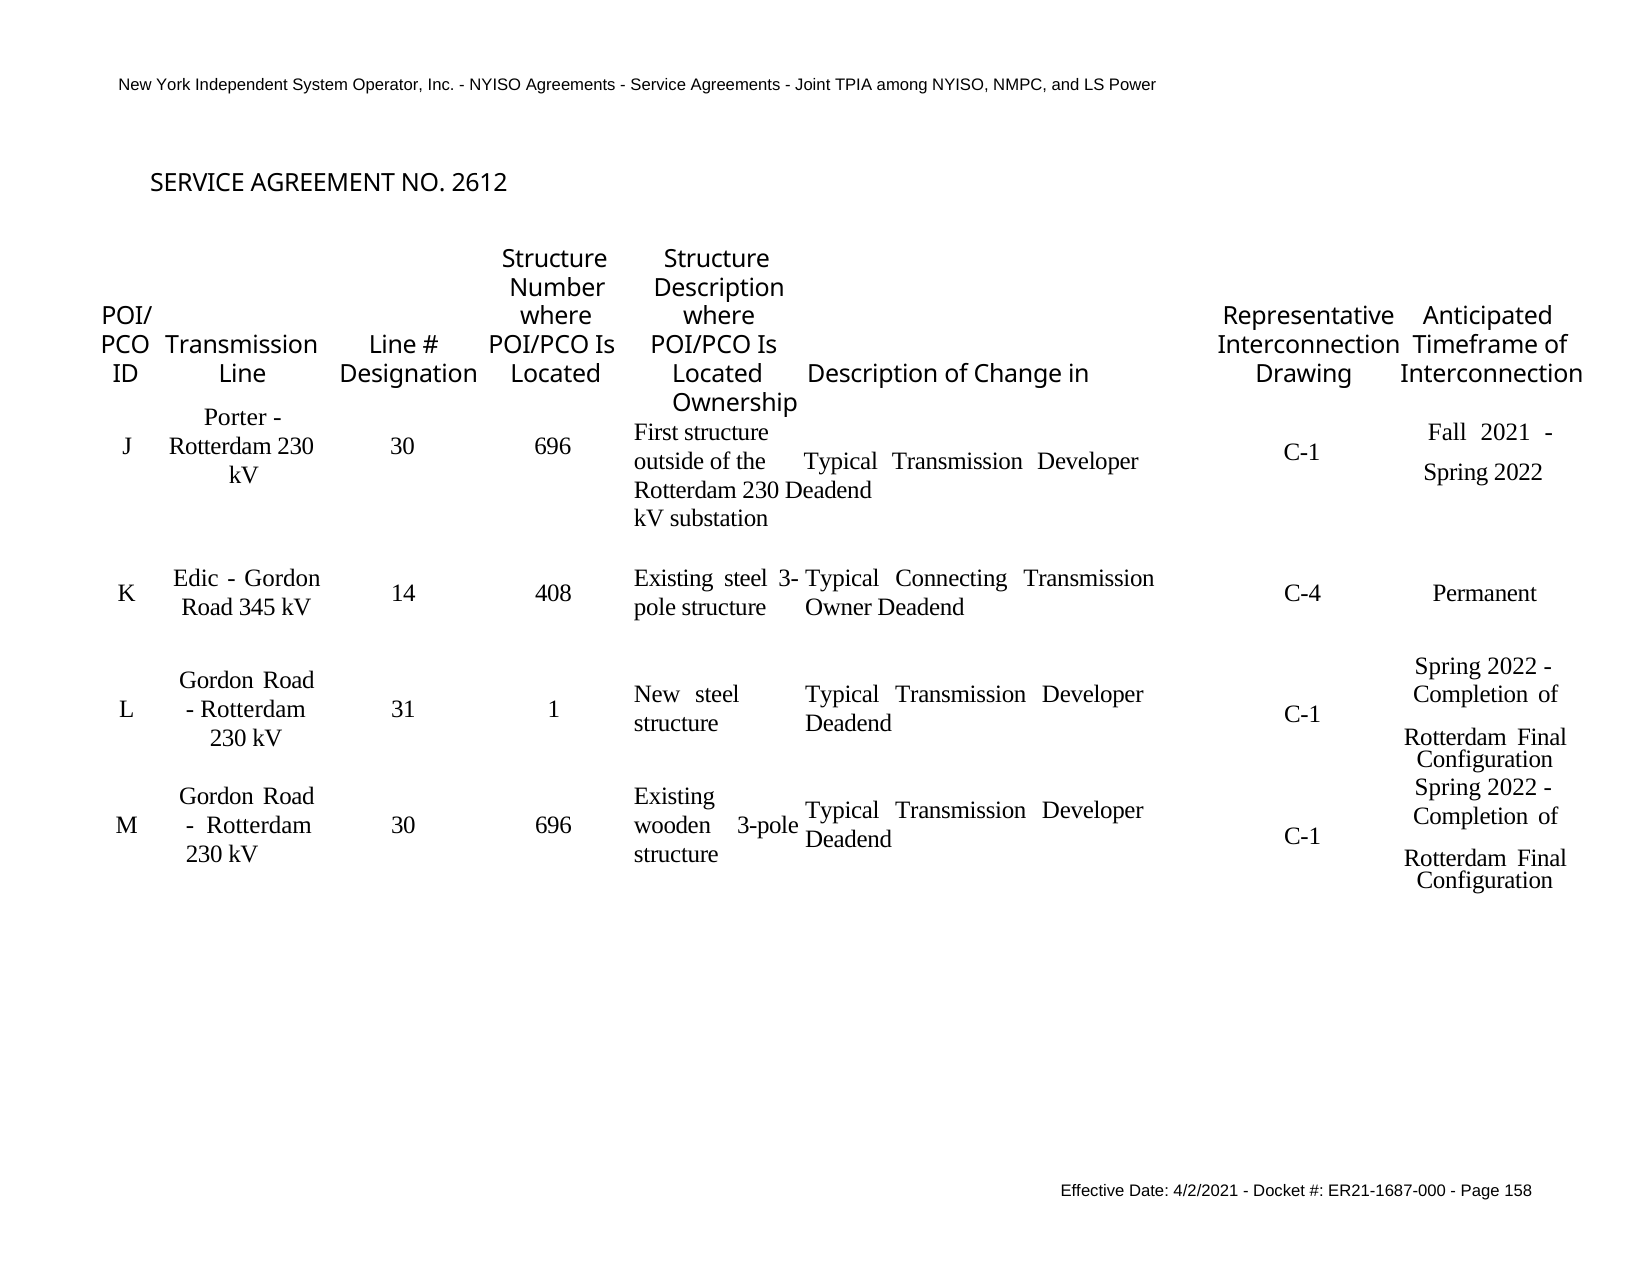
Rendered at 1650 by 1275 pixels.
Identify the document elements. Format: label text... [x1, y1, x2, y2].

text Completion of C-1 [1284, 687, 1568, 727]
text Spring 2022 - [1414, 651, 1650, 680]
text Typical Transmission Developer Deadend [805, 795, 1143, 853]
text Typical Connecting Transmission Owner Deadend [805, 563, 1154, 621]
text Gordon Road - Rotterdam [179, 666, 324, 723]
text wooden 3-pole structure [634, 810, 799, 868]
text Spring 2022 [1423, 464, 1650, 484]
text Designation Located [339, 360, 625, 388]
text where [520, 302, 625, 331]
text Located Description of Change in Ownership [672, 360, 1209, 417]
text Existing steel 3- pole structure [634, 563, 799, 621]
text J Rotterdam 230 [122, 432, 326, 461]
text outside of the Typical Transmission Developer Rotterdam 230 Deadend [634, 446, 1153, 504]
text C-4 Permanent [1284, 578, 1650, 607]
text where [683, 302, 1209, 331]
text K [117, 578, 154, 607]
text 30 696 [390, 432, 625, 461]
text Porter - [203, 403, 326, 432]
text 30 696 [391, 810, 615, 839]
text kV substation [634, 504, 1209, 532]
text 14 408 [391, 578, 615, 607]
text L [119, 694, 154, 723]
text PCO Transmission ID Line [100, 331, 326, 388]
text POI/ [101, 302, 326, 331]
text Completion of C-1 [1284, 808, 1568, 848]
text M [115, 810, 154, 839]
text kV [228, 461, 326, 489]
text Line # POI/PCO Is [368, 331, 625, 360]
text Typical Transmission Developer Deadend [805, 679, 1143, 737]
text Gordon Road - Rotterdam 230 kV [179, 782, 324, 868]
text New steel structure [634, 679, 754, 737]
text Spring 2022 - [1414, 773, 1650, 802]
text Fall 2021 - C-1 [1283, 424, 1553, 464]
text 31 1 [391, 694, 615, 723]
text Rotterdam Final Configuration [1404, 727, 1577, 772]
text First structure [634, 417, 1209, 446]
text POI/PCO Is [650, 331, 1209, 360]
text Edic - Gordon Road 345 kV [173, 563, 329, 621]
text Existing [634, 782, 799, 810]
text Representative Anticipated [1222, 302, 1650, 331]
text Structure Number [502, 244, 624, 302]
text Structure Description [653, 244, 800, 302]
text Rotterdam Final Configuration [1404, 848, 1577, 893]
text 230 kV [209, 723, 372, 752]
text Drawing Interconnection [1255, 359, 1650, 388]
text SERVICE AGREEMENT NO. 2612 [150, 168, 1650, 197]
text Interconnection Timeframe of [1217, 331, 1650, 359]
